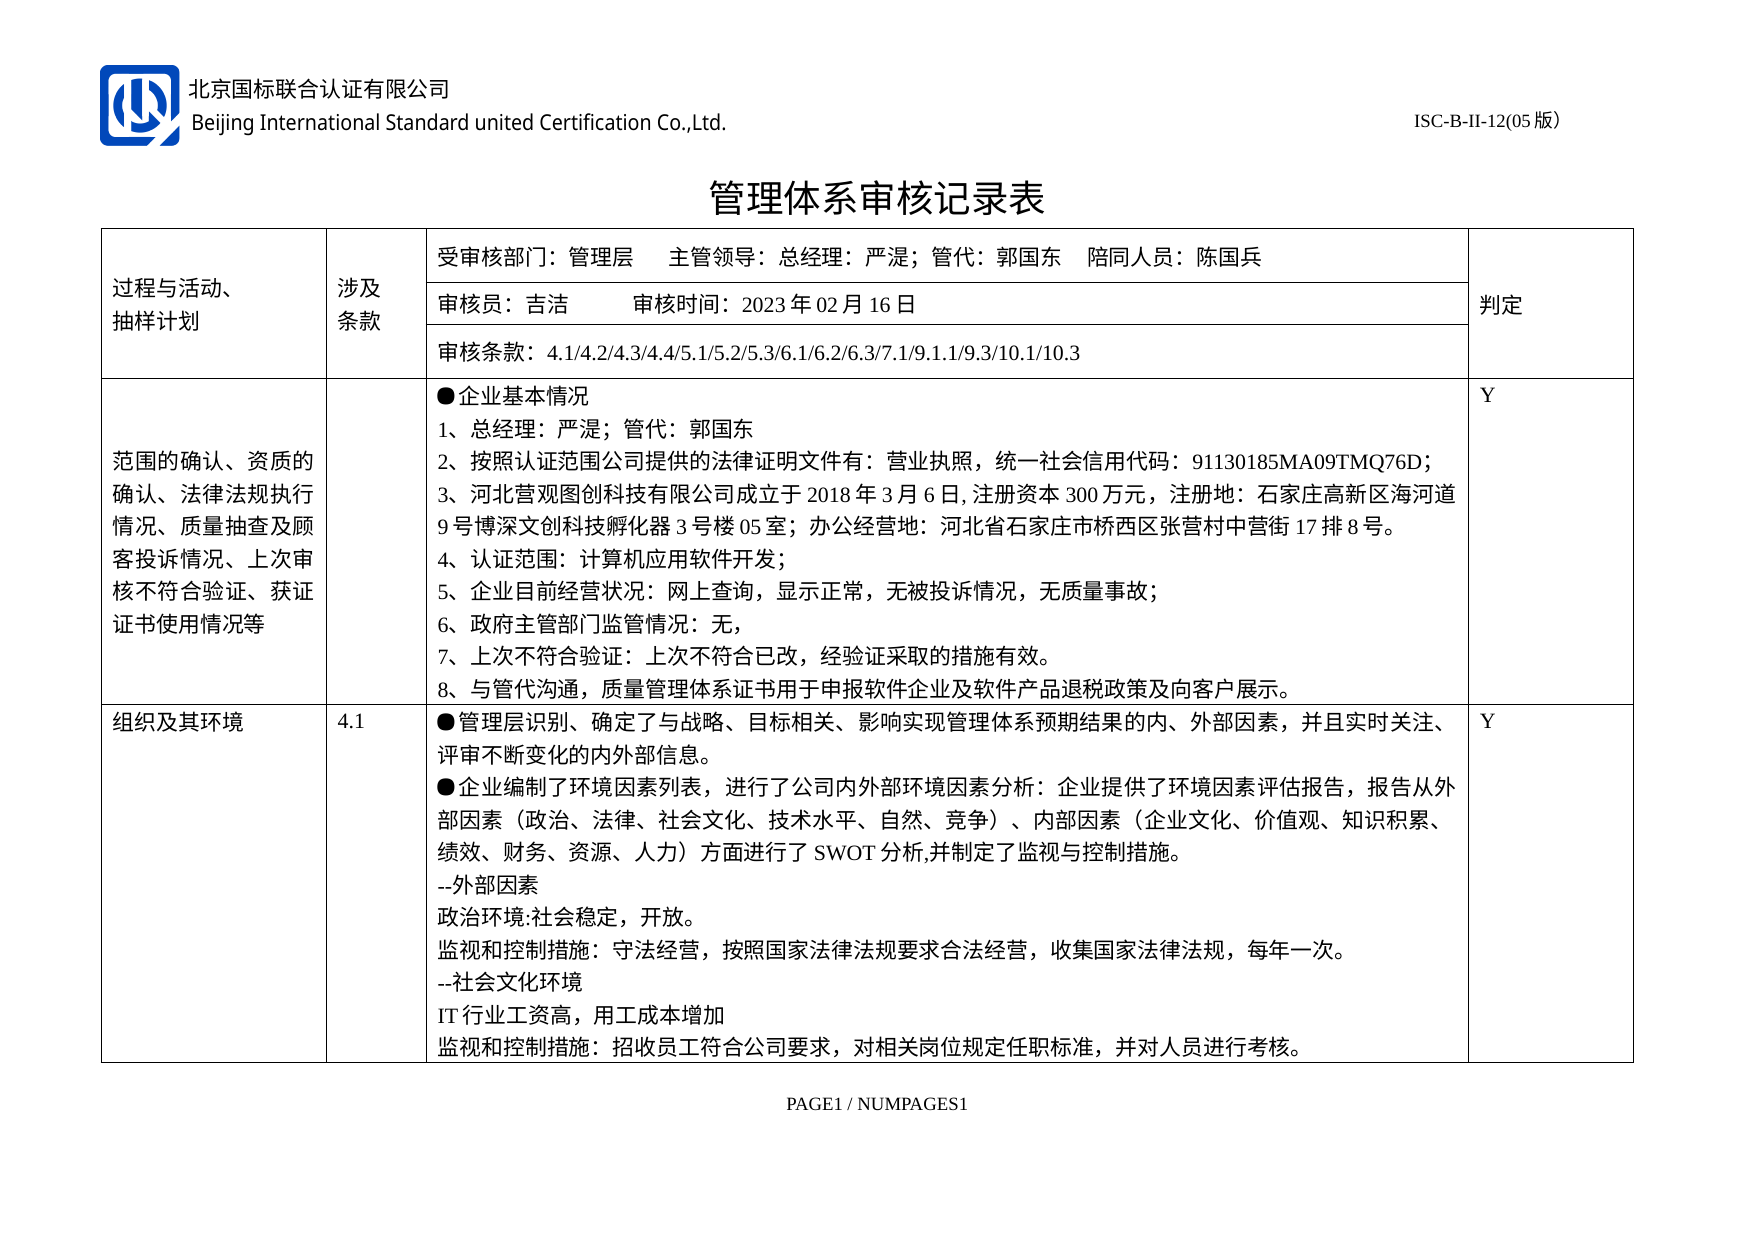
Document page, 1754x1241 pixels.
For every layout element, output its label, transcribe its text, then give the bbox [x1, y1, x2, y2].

table_cell [327, 379, 426, 704]
table_cell Y [1469, 705, 1633, 1062]
table_cell 企业基本情况 1、总经理：严湜；管代：郭国东 2、按照认证范围公司提供的法律证明文件有：营业执照，统一社会信用代码：91130185MA09TMQ76D； 3、河北营观图创科技有限公司成立于2018年3月6日, 注册资本300万元，注册地：石家庄高新区海河道9号博深文创科技孵化器3号楼05室；办公经营地：河北省石家庄市桥西区张营村中营街17排8号。 4、认证范围：计算机应用软件开发； 5、企业目前经营状况：网上查询，显示正常，无被投诉情况，无质量事故； 6、政府主管部门监管情况：无， 7、上次不符合验证：上次不符合已改，经验证采取的措施有效。 8、与管代沟通，质量管理体系证书用于申报软件企业及软件产品退税政策及向客户展示。 [427, 379, 1468, 704]
table_header 过程与活动、 抽样计划 [102, 229, 326, 378]
picture [100, 65, 180, 146]
table_cell 审核条款：4.1/4.2/4.3/4.4/5.1/5.2/5.3/6.1/6.2/6.3/7.1/9.1.1/9.3/10.1/10.3 [427, 325, 1468, 378]
table_header 受审核部门：管理层 主管领导：总经理：严湜；管代：郭国东 陪同人员：陈国兵 [427, 229, 1468, 282]
table_cell Y [1469, 379, 1633, 704]
table_cell 4.1 [327, 705, 426, 1062]
text 管理体系审核记录表 [112, 163, 1641, 228]
table_header 涉及 条款 [327, 229, 426, 378]
table_header 判定 [1469, 229, 1633, 378]
table_cell 范围的确认、资质的确认、法律法规执行情况、质量抽查及顾客投诉情况、上次审核不符合验证、获证证书使用情况等 [102, 379, 326, 704]
table_cell 组织及其环境 [102, 705, 326, 1062]
table_cell 审核员：吉洁 审核时间：2023年02月16日 [427, 283, 1468, 324]
